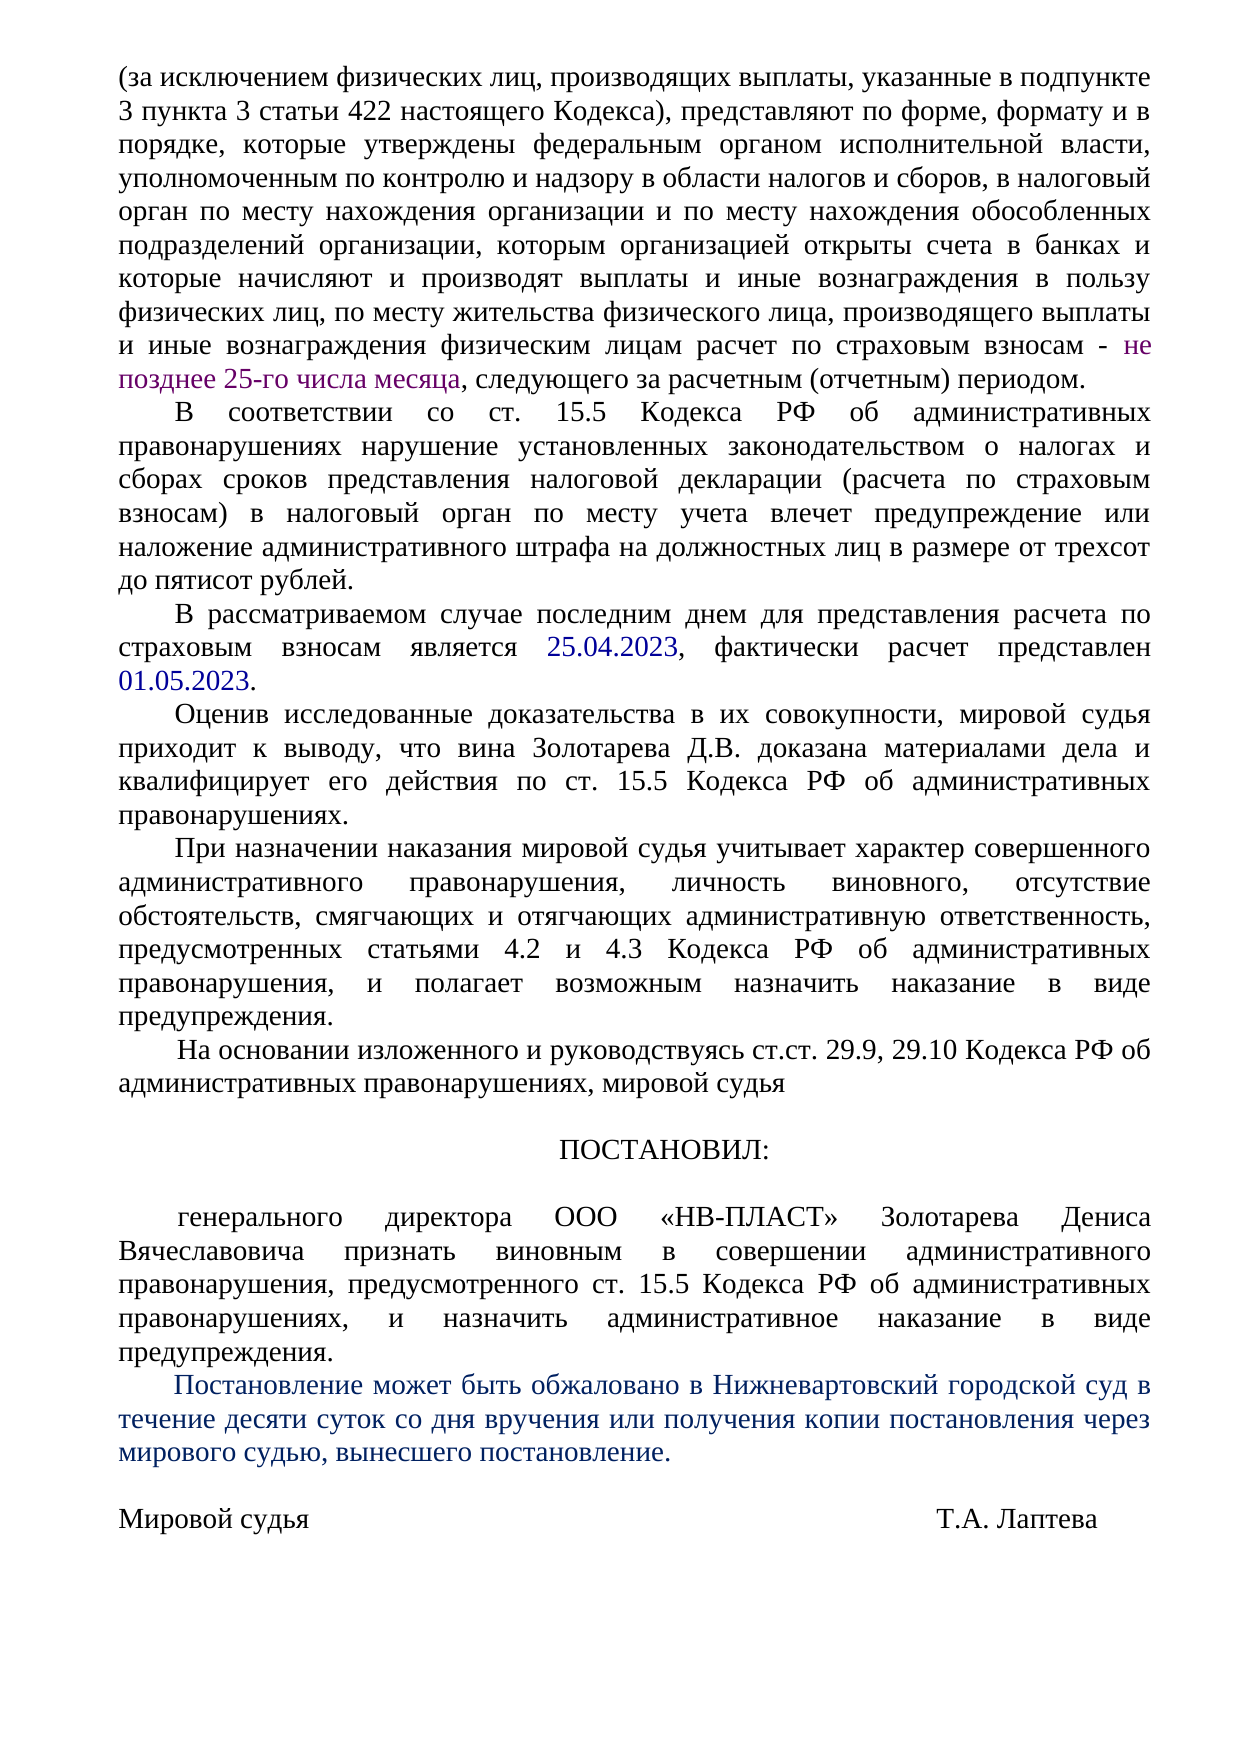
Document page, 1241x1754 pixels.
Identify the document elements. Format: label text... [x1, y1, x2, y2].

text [118, 59, 1152, 394]
text В соответствии со ст. 15.5 Кодекса РФ об административных правонарушениях нарушение установленных законодательством о налогах и сборах сроков представления налоговой декларации (расчета по страховым взносам) в налоговый орган по месту учета влечет предупреждение или наложение административного штрафа на должностных лиц в размере от трехсот до пятисот рублей. [118, 394, 1152, 596]
text Постановление может быть обжаловано в Нижневартовский городской суд в течение десяти суток со дня вручения или получения копии постановления через мирового судью, вынесшего постановление. [118, 1367, 1152, 1468]
text Мировой судья Т.А. Лаптева [118, 1501, 1152, 1535]
text Оценив исследованные доказательства в их совокупности, мировой судья приходит к выводу, что вина Золотарева Д.В. доказана материалами дела и квалифицирует его действия по ст. 15.5 Кодекса РФ об административных правонарушениях. [118, 696, 1152, 831]
text генерального директора ООО «НВ-ПЛАСТ» Золотарева Дениса Вячеславовича признать виновным в совершении административного правонарушения, предусмотренного ст. 15.5 Кодекса РФ об административных правонарушениях, и назначить административное наказание в виде предупреждения. [118, 1199, 1152, 1367]
text При назначении наказания мировой судья учитывает характер совершенного административного правонарушения, личность виновного, отсутствие обстоятельств, смягчающих и отягчающих административную ответственность, предусмотренных статьями 4.2 и 4.3 Кодекса РФ об административных правонарушения, и полагает возможным назначить наказание в виде предупреждения. [118, 831, 1152, 1032]
text На основании изложенного и руководствуясь ст.ст. 29.9, 29.10 Кодекса РФ об административных правонарушениях, мировой судья [118, 1032, 1152, 1099]
text В рассматриваемом случае последним днем для представления расчета по страховым взносам является 25.04.2023, фактически расчет представлен 01.05.2023. [118, 596, 1152, 696]
text ПОСТАНОВИЛ: [118, 1132, 1152, 1166]
